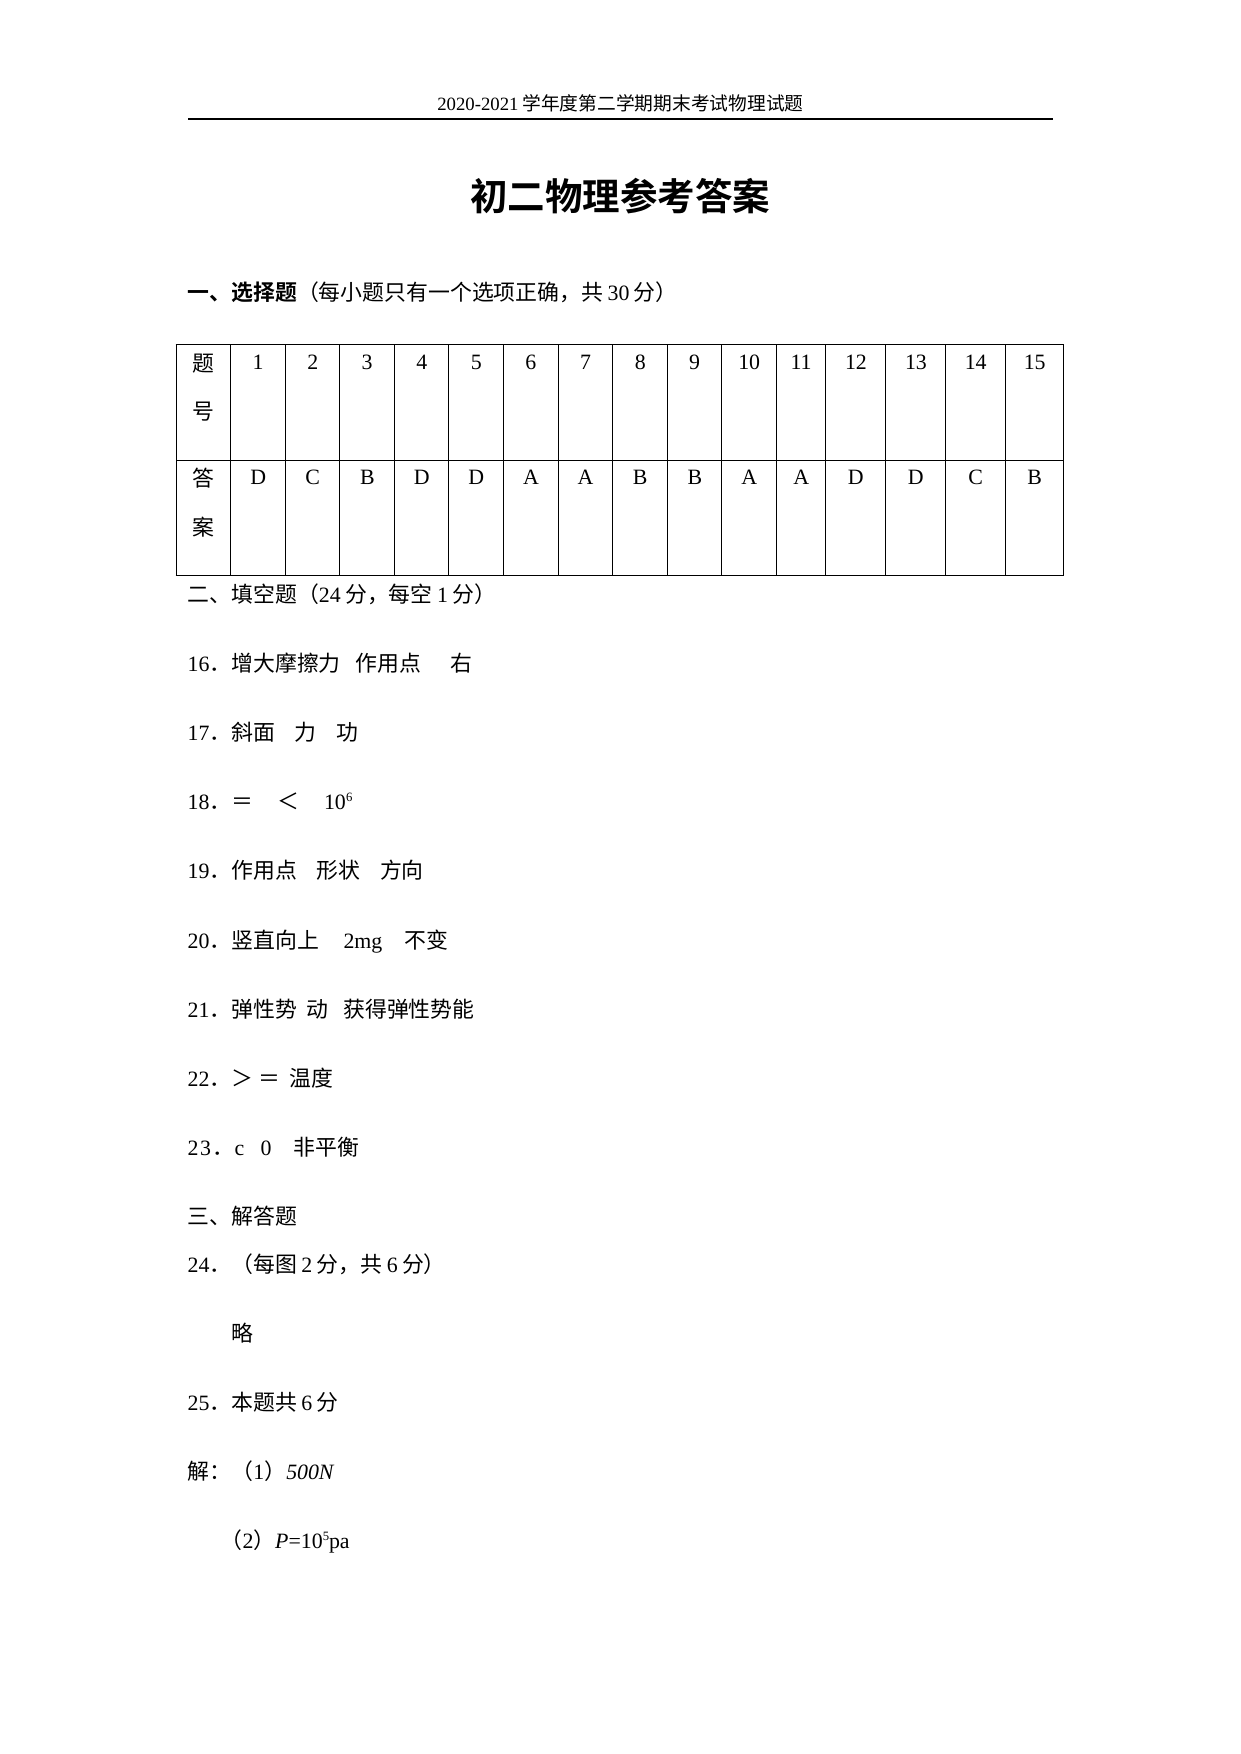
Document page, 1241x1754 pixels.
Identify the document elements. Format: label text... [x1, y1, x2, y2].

table_header 5 [449, 345, 503, 460]
table_header 10 [722, 345, 776, 460]
text 解：（1）500N [187, 1454, 1053, 1486]
table_header 15 [1006, 345, 1063, 460]
table_header 12 [826, 345, 885, 460]
text 17．斜面 力 功 [187, 715, 1053, 747]
table_header 8 [613, 345, 667, 460]
table_cell A [777, 461, 825, 575]
table_cell D [231, 461, 285, 575]
text 19．作用点 形状 方向 [187, 853, 1053, 886]
table_header 2 [286, 345, 339, 460]
table_header 3 [340, 345, 394, 460]
table_header 1 [231, 345, 285, 460]
table_cell C [946, 461, 1005, 575]
table_cell B [613, 461, 667, 575]
table_header 题号 [177, 345, 230, 460]
table_cell A [504, 461, 558, 575]
table_header 14 [946, 345, 1005, 460]
text 16．增大摩擦力 作用点 右 [187, 646, 1053, 678]
table_cell C [286, 461, 339, 575]
table_cell A [722, 461, 776, 575]
table_header 9 [668, 345, 721, 460]
table_cell B [1006, 461, 1063, 575]
text 二、填空题（24分，每空1分） [187, 576, 1053, 609]
text 20．竖直向上 2mg 不变 [187, 922, 1053, 955]
text 24．（每图2分，共6分） [187, 1246, 1053, 1279]
text 略 [187, 1316, 1053, 1348]
table_cell B [340, 461, 394, 575]
table_cell D [395, 461, 448, 575]
table_header 7 [559, 345, 612, 460]
text 22．＞ ＝ 温度 [187, 1061, 1053, 1093]
text （2）P=105pa [187, 1523, 1053, 1556]
text 18．＝ ＜ 106 [187, 784, 1053, 816]
table_cell D [449, 461, 503, 575]
table_cell 答案 [177, 461, 230, 575]
table_header 13 [886, 345, 945, 460]
table_header 11 [777, 345, 825, 460]
table_cell D [886, 461, 945, 575]
table_cell D [826, 461, 885, 575]
text 三、解答题 [187, 1199, 1053, 1231]
table_header 6 [504, 345, 558, 460]
table_cell B [668, 461, 721, 575]
text 21．弹性势 动 获得弹性势能 [187, 991, 1053, 1024]
text 23．c 0 非平衡 [187, 1130, 1053, 1162]
table_header 4 [395, 345, 448, 460]
text 一、选择题（每小题只有一个选项正确，共30分） [187, 275, 1053, 307]
text 初二物理参考答案 [187, 162, 1053, 227]
table_cell A [559, 461, 612, 575]
text 25．本题共6分 [187, 1385, 1053, 1417]
